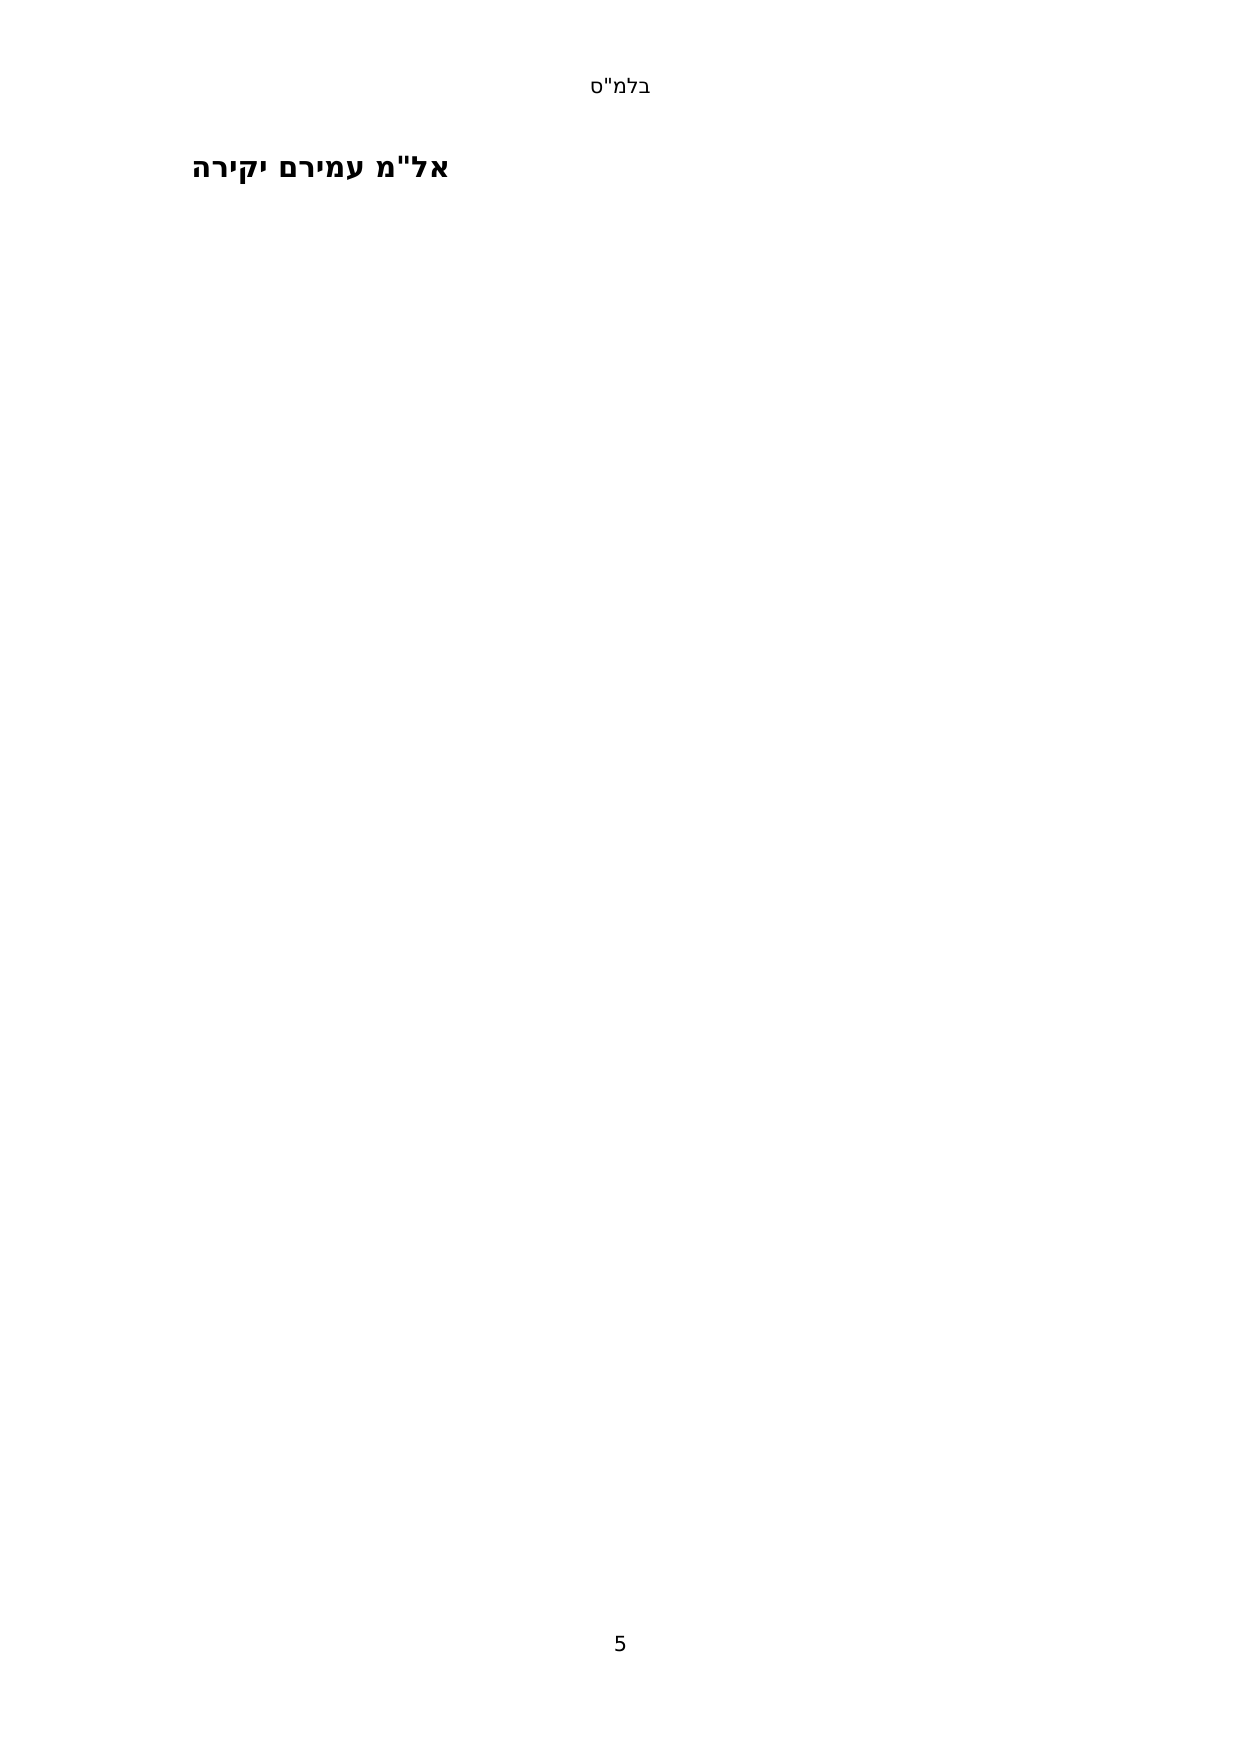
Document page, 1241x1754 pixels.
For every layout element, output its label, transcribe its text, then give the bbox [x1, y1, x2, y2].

text אל"מ עמירם יקירה [159, 150, 450, 184]
